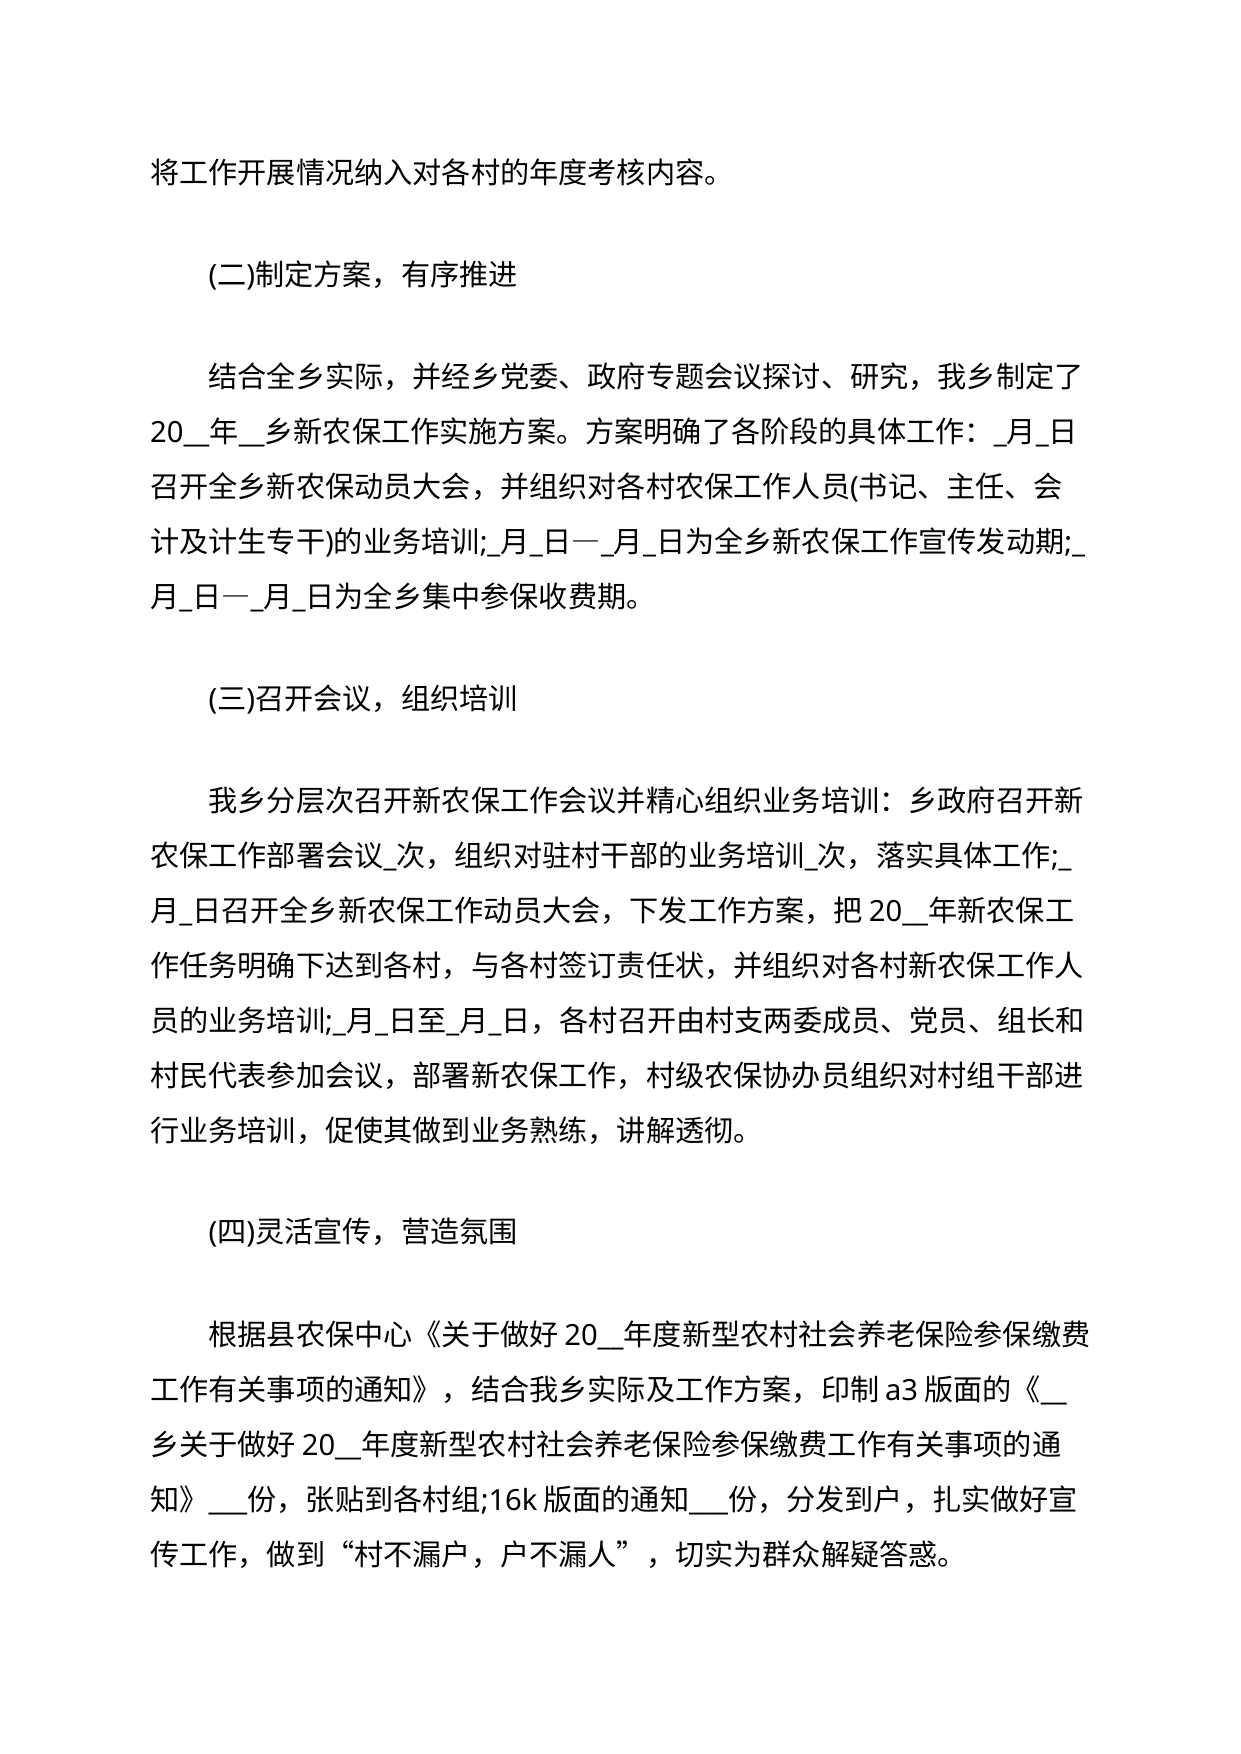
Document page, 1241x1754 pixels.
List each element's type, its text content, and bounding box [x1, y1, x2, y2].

text 我乡分层次召开新农保工作会议并精心组织业务培训：乡政府召开新农保工作部署会议_次，组织对驻村干部的业务培训_次，落实具体工作;_月_日召开全乡新农保工作动员大会，下发工作方案，把20__年新农保工作任务明确下达到各村，与各村签订责任状，并组织对各村新农保工作人员的业务培训;_月_日至_月_日，各村召开由村支两委成员、党员、组长和村民代表参加会议，部署新农保工作，村级农保协办员组织对村组干部进行业务培训，促使其做到业务熟练，讲解透彻。 [150, 778, 1090, 1149]
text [150, 150, 1090, 192]
text 根据县农保中心《关于做好20__年度新型农村社会养老保险参保缴费工作有关事项的通知》，结合我乡实际及工作方案，印制a3版面的《__乡关于做好20__年度新型农村社会养老保险参保缴费工作有关事项的通知》___份，张贴到各村组;16k版面的通知___份，分发到户，扎实做好宣传工作，做到“村不漏户，户不漏人”，切实为群众解疑答惑。 [150, 1311, 1090, 1573]
text (三)召开会议，组织培训 [150, 676, 1090, 718]
text (四)灵活宣传，营造氛围 [150, 1209, 1090, 1251]
text (二)制定方案，有序推进 [150, 252, 1090, 294]
text 结合全乡实际，并经乡党委、政府专题会议探讨、研究，我乡制定了20__年__乡新农保工作实施方案。方案明确了各阶段的具体工作：_月_日召开全乡新农保动员大会，并组织对各村农保工作人员(书记、主任、会计及计生专干)的业务培训;_月_日—_月_日为全乡新农保工作宣传发动期;_月_日—_月_日为全乡集中参保收费期。 [150, 354, 1090, 616]
